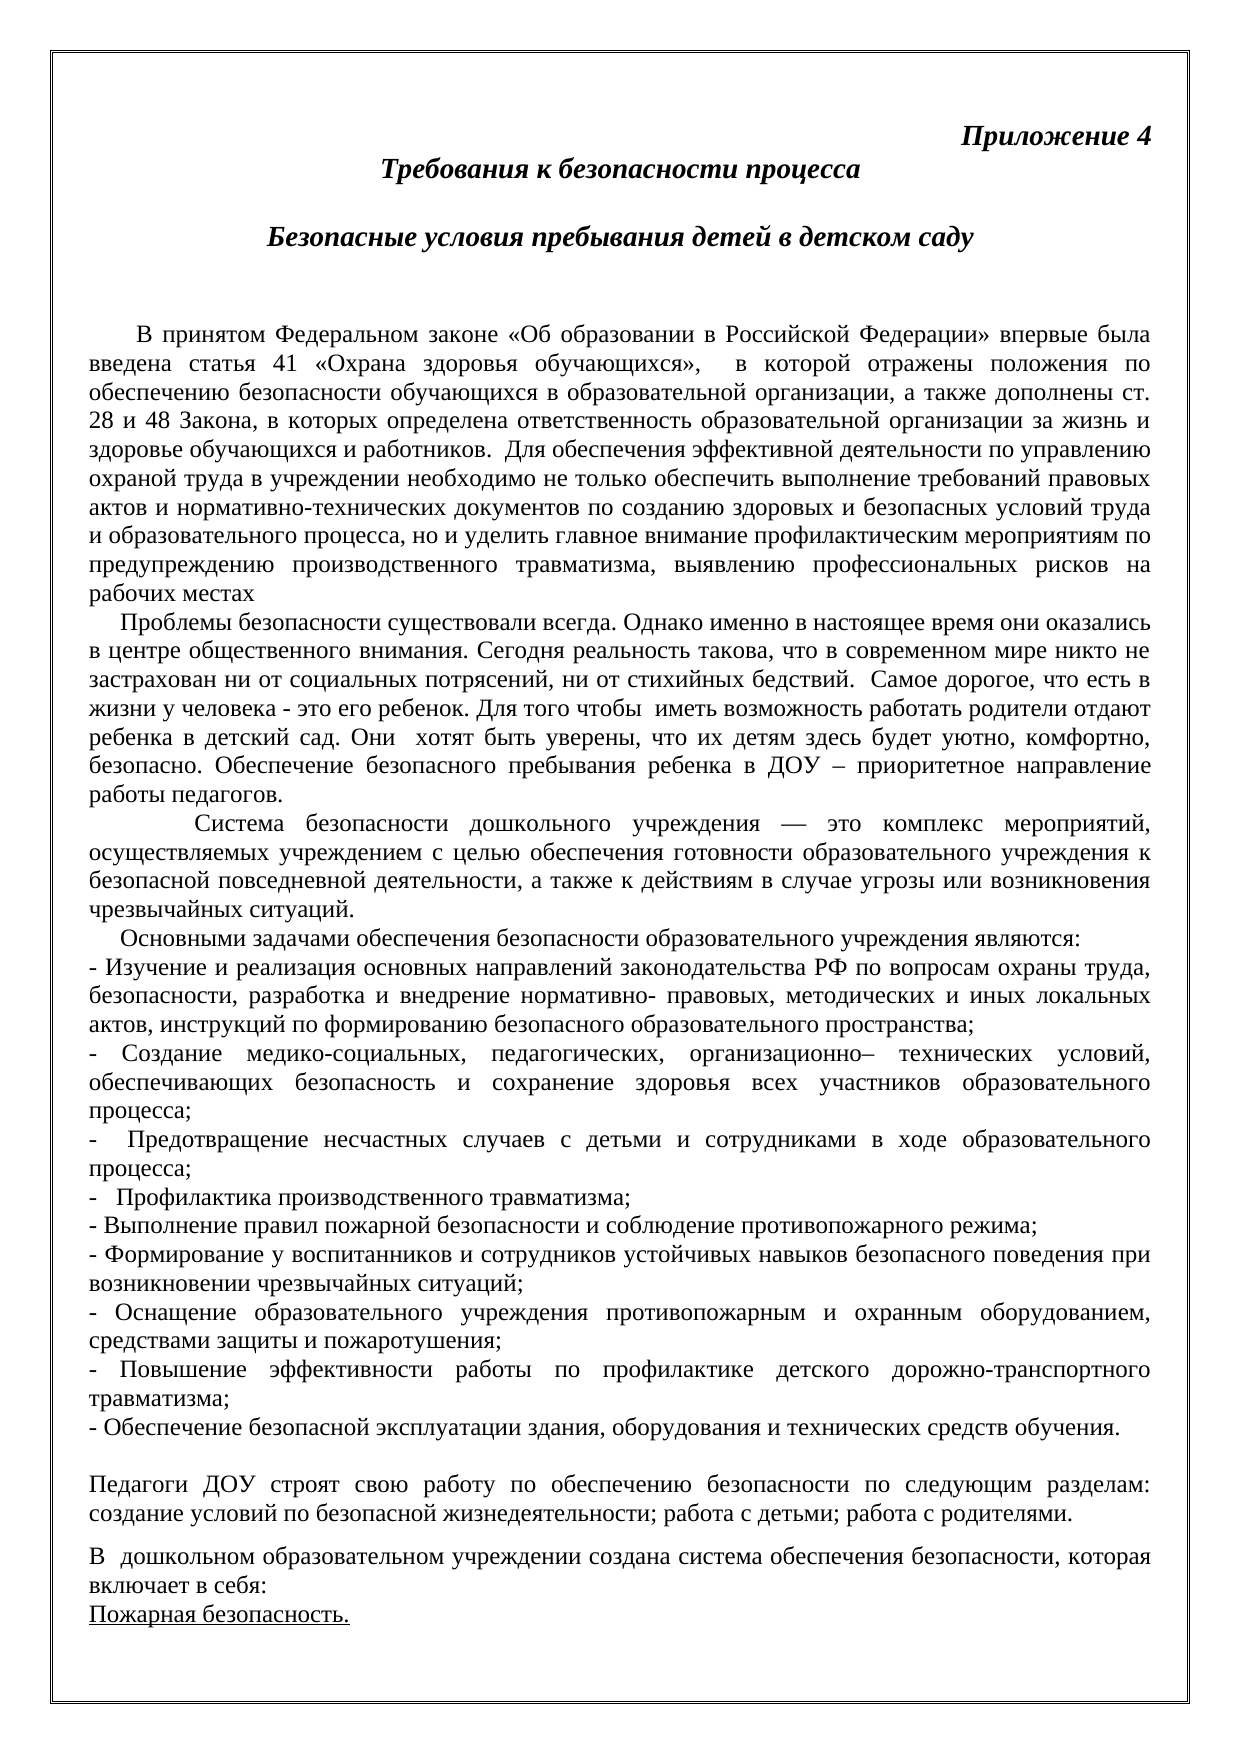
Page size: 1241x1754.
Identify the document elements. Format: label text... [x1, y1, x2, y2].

text - Изучение и реализация основных направлений законодательства РФ по вопросам охраны труда, безопасности, разработка и внедрение нормативно- правовых, методических и иных локальных актов, инструкций по формированию безопасного образовательного пространства; [89, 952, 1152, 1038]
text Приложение 4 [89, 118, 1152, 152]
text - Выполнение правил пожарной безопасности и соблюдение противопожарного режима; [89, 1211, 1152, 1239]
text В принятом Федеральном законе «Об образовании в Российской Федерации» впервые была введена статья 41 «Охрана здоровья обучающихся», в которой отражены положения по обеспечению безопасности обучающихся в образовательной организации, а также дополнены ст. 28 и 48 Закона, в которых определена ответственность образовательной организации за жизнь и здоровье обучающихся и работников. Для обеспечения эффективной деятельности по управлению охраной труда в учреждении необходимо не только обеспечить выполнение требований правовых актов и нормативно-технических документов по созданию здоровых и безопасных условий труда и образовательного процесса, но и уделить главное внимание профилактическим мероприятиям по предупреждению производственного травматизма, выявлению профессиональных рисков на рабочих местах [89, 319, 1152, 607]
text - Профилактика производственного травматизма; [89, 1182, 1152, 1211]
text - Обеспечение безопасной эксплуатации здания, оборудования и технических средств обучения. [89, 1412, 1152, 1441]
text - Предотвращение несчастных случаев с детьми и сотрудниками в ходе образовательного процесса; [89, 1124, 1152, 1182]
text - Повышение эффективности работы по профилактике детского дорожно-транспортного травматизма; [89, 1354, 1152, 1412]
text Педагоги ДОУ строят свою работу по обеспечению безопасности по следующим разделам: создание условий по безопасной жизнедеятельности; работа с детьми; работа с родителями. [89, 1469, 1152, 1527]
text - Создание медико-социальных, педагогических, организационно– технических условий, обеспечивающих безопасность и сохранение здоровья всех участников образовательного процесса; [89, 1038, 1152, 1124]
text Требования к безопасности процесса [89, 152, 1152, 185]
text Безопасные условия пребывания детей в детском саду [89, 219, 1152, 252]
text Основными задачами обеспечения безопасности образовательного учреждения являются: [89, 923, 1152, 952]
text Проблемы безопасности существовали всегда. Однако именно в настоящее время они оказались в центре общественного внимания. Сегодня реальность такова, что в современном мире никто не застрахован ни от социальных потрясений, ни от стихийных бедствий. Самое дорогое, что есть в жизни у человека - это его ребенок. Для того чтобы иметь возможность работать родители отдают ребенка в детский сад. Они хотят быть уверены, что их детям здесь будет уютно, комфортно, безопасно. Обеспечение безопасного пребывания ребенка в ДОУ – приоритетное направление работы педагогов. [89, 607, 1152, 808]
text - Оснащение образовательного учреждения противопожарным и охранным оборудованием, средствами защиты и пожаротушения; [89, 1297, 1152, 1354]
text Система безопасности дошкольного учреждения — это комплекс мероприятий, осуществляемых учреждением с целью обеспечения готовности образовательного учреждения к безопасной повседневной деятельности, а также к действиям в случае угрозы или возникновения чрезвычайных ситуаций. [89, 808, 1152, 923]
text Пожарная безопасность. [89, 1599, 1152, 1627]
text - Формирование у воспитанников и сотрудников устойчивых навыков безопасного поведения при возникновении чрезвычайных ситуаций; [89, 1239, 1152, 1297]
text В дошкольном образовательном учреждении создана система обеспечения безопасности, которая включает в себя: [89, 1541, 1152, 1599]
